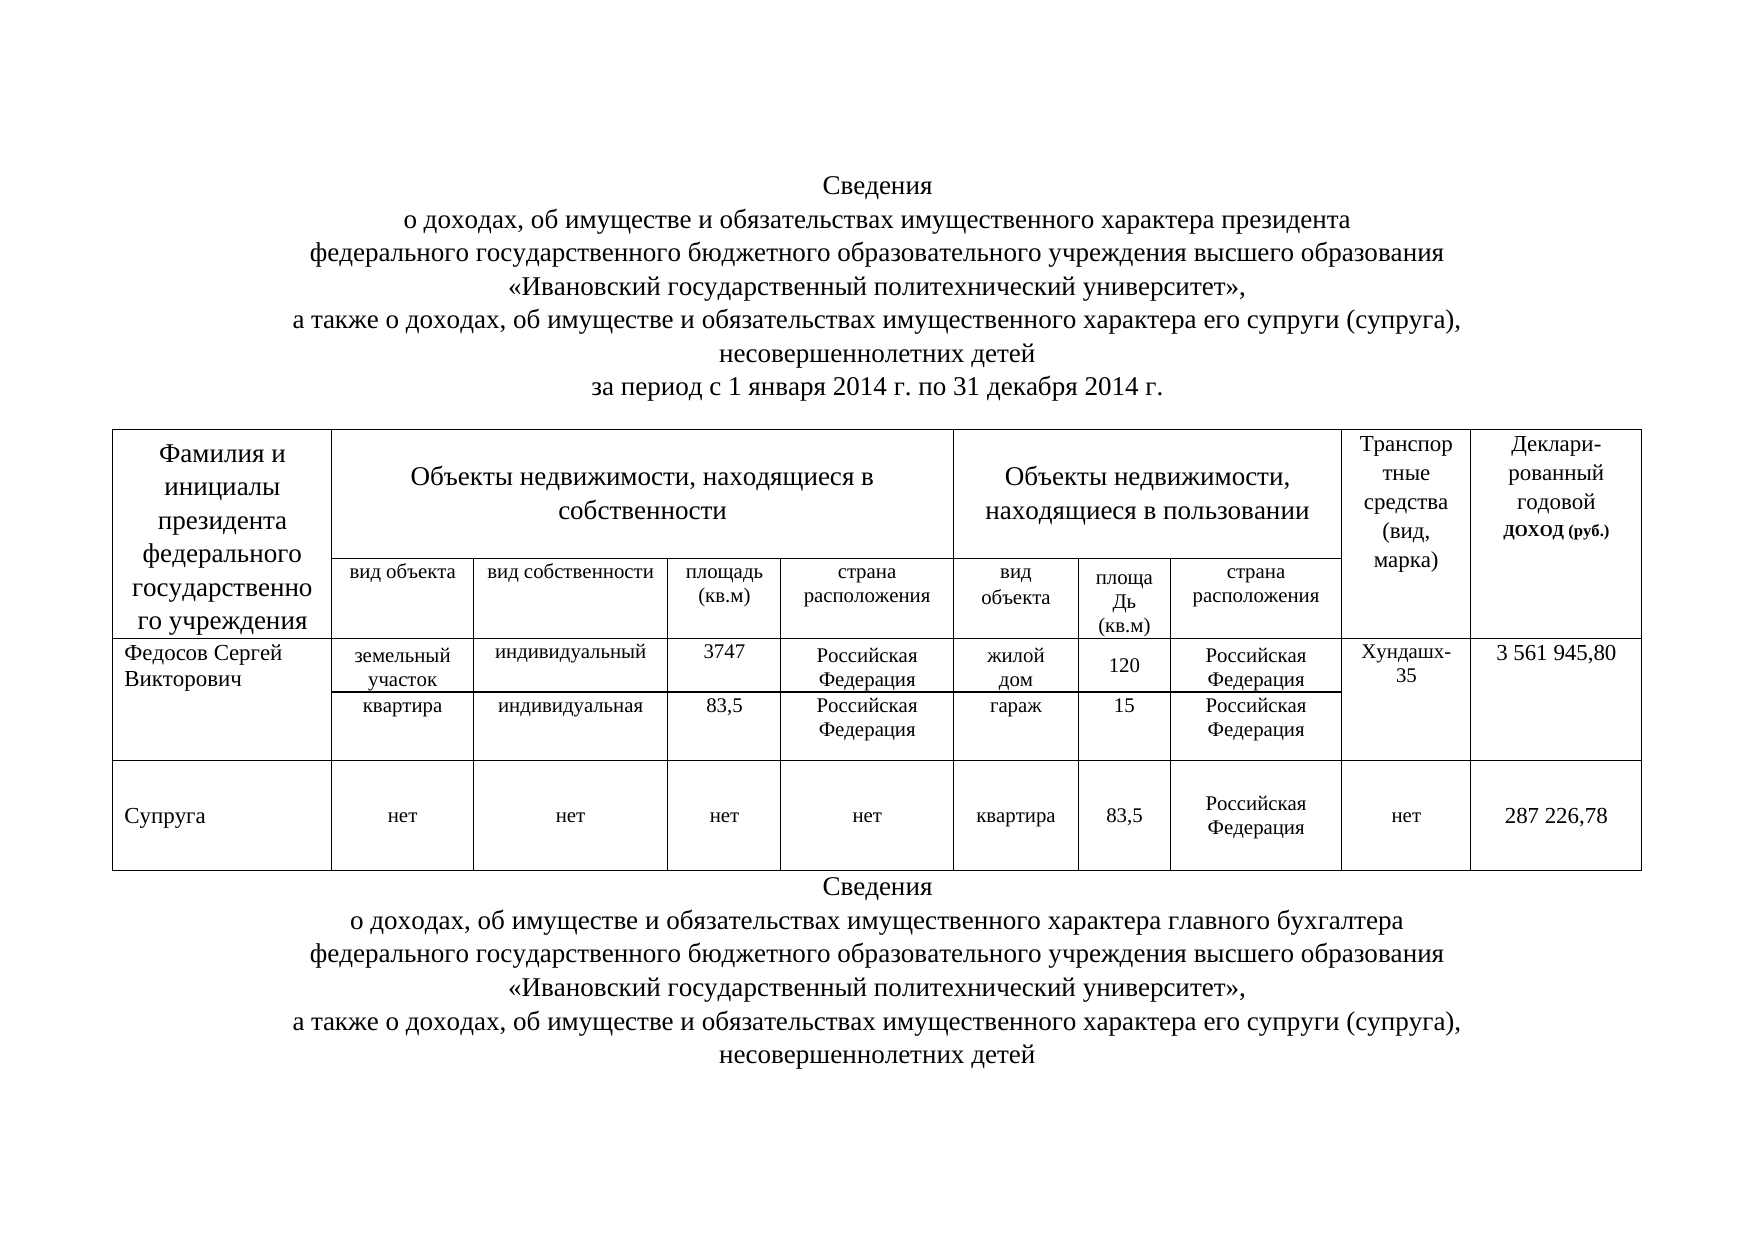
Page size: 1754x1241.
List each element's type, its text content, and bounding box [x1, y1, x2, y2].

table_header Объекты недвижимости, находящиеся в собственности [332, 430, 953, 557]
table_cell нет [332, 761, 473, 869]
table_cell 120 [1079, 639, 1170, 691]
table_cell нет [1342, 761, 1470, 869]
table_cell вид собственности [474, 559, 667, 637]
table_cell страна расположения [1171, 559, 1341, 637]
table_cell Супруга [113, 761, 331, 869]
table_cell 83,5 [668, 693, 780, 759]
table_cell Российская Федерация [781, 639, 953, 691]
table_cell 83,5 [1079, 761, 1170, 869]
table_cell вид объекта [332, 559, 473, 637]
table_cell 3 561 945,80 [1471, 639, 1641, 759]
table_cell земельный участок [332, 639, 473, 691]
table_cell квартира [332, 693, 473, 759]
table_cell Российская Федерация [781, 693, 953, 759]
table_cell жилой дом [954, 639, 1078, 691]
table_cell Федосов Сергей Викторович [113, 639, 331, 759]
table_header Фамилия и инициалы президента федерального государственно го учреждения [113, 430, 331, 637]
table_cell квартира [954, 761, 1078, 869]
table_cell Российская Федерация [1171, 761, 1341, 869]
table_cell нет [474, 761, 667, 869]
table_cell вид объекта [954, 559, 1078, 637]
table_cell 3747 [668, 639, 780, 691]
table_header Декларированный годовой ДОХОД (руб.) [1471, 430, 1641, 637]
table_cell 15 [1079, 693, 1170, 759]
table_cell страна расположения [781, 559, 953, 637]
table_cell Российская Федерация [1171, 693, 1341, 759]
table_cell нет [668, 761, 780, 869]
table_cell нет [781, 761, 953, 869]
table_cell 287 226,78 [1471, 761, 1641, 869]
text Сведения о доходах, об имуществе и обязательствах имущественного характера президента федерального государственного бюджетного образовательного учреждения высшего образования «Ивановский государственный политехнический университет», а также о доходах, об имуществе и обязательствах имущественного характера его супруги (супруга), несовершеннолетних детей за период с 1 января 2014 г. по 31 декабря 2014 г. [111, 169, 1644, 402]
table_cell гараж [954, 693, 1078, 759]
table_cell индивидуальный [474, 639, 667, 691]
table_cell индивидуальная [474, 693, 667, 759]
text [111, 871, 1644, 1069]
table_cell площа Дь (кв.м) [1079, 559, 1170, 637]
table_cell площадь (кв.м) [668, 559, 780, 637]
table_header Объекты недвижимости, находящиеся в пользовании [954, 430, 1341, 557]
table_header Транспор тные средства (вид, марка) [1342, 430, 1470, 637]
table_cell Хундашх- 35 [1342, 639, 1470, 759]
table_cell Российская Федерация [1171, 639, 1341, 691]
